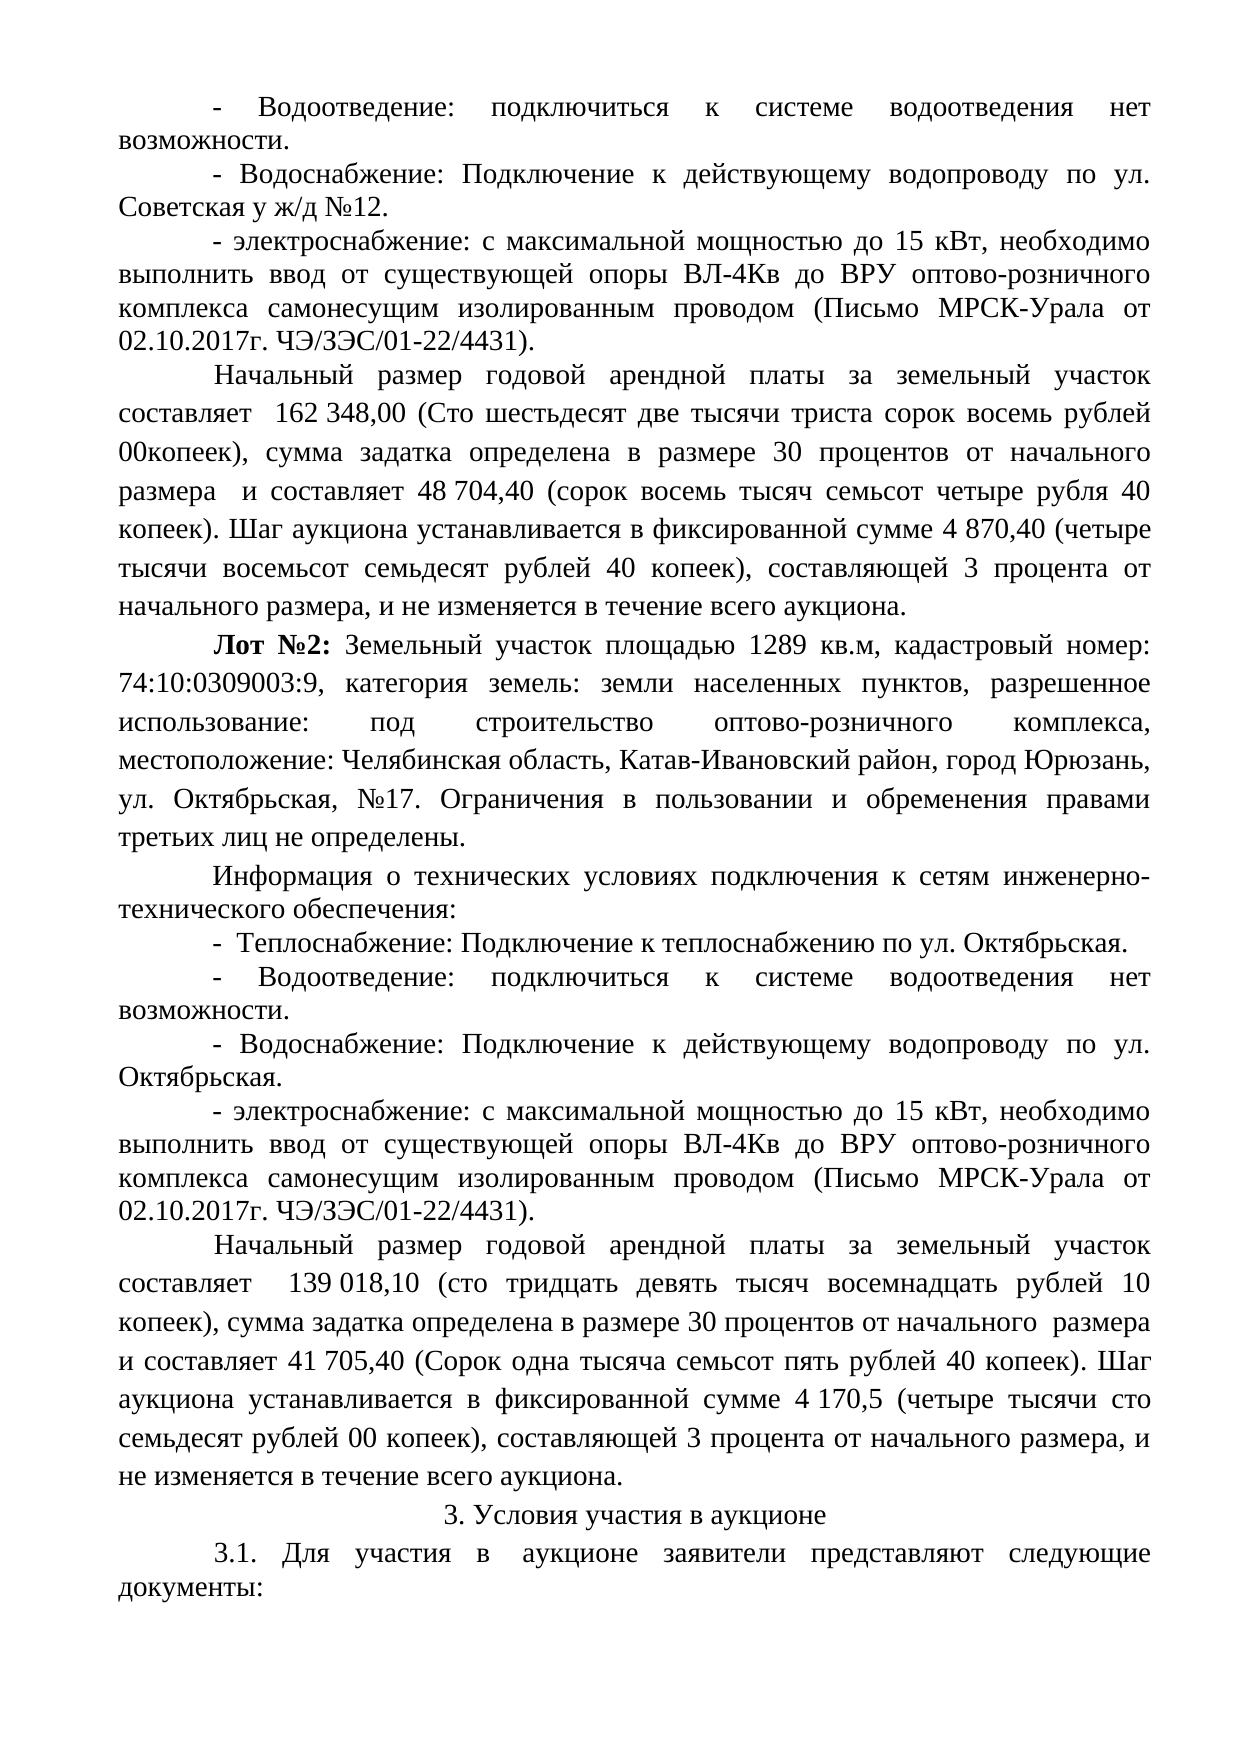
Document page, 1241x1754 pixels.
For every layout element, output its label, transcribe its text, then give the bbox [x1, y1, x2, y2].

text - Водоснабжение: Подключение к действующему водопроводу по ул. Октябрьская. [118, 1026, 1152, 1093]
text - электроснабжение: с максимальной мощностью до 15 кВт, необходимо выполнить ввод от существующей опоры ВЛ-4Кв до ВРУ оптово-розничного комплекса самонесущим изолированным проводом (Письмо МРСК-Урала от 02.10.2017г. ЧЭ/ЗЭС/01-22/4431). [118, 223, 1152, 357]
text - электроснабжение: с максимальной мощностью до 15 кВт, необходимо выполнить ввод от существующей опоры ВЛ-4Кв до ВРУ оптово-розничного комплекса самонесущим изолированным проводом (Письмо МРСК-Урала от 02.10.2017г. ЧЭ/ЗЭС/01-22/4431). [118, 1093, 1152, 1227]
text 3. Условия участия в аукционе [118, 1497, 1152, 1530]
text 3.1. Для участия в аукционе заявители представляют следующие документы: [118, 1535, 1152, 1602]
text Начальный размер годовой арендной платы за земельный участок составляет 162 348,00 (Сто шестьдесят две тысячи триста сорок восемь рублей 00копеек), сумма задатка определена в размере 30 процентов от начального размера и составляет 48 704,40 (сорок восемь тысяч семьсот четыре рубля 40 копеек). Шаг аукциона устанавливается в фиксированной сумме 4 870,40 (четыре тысячи восемьсот семьдесят рублей 40 копеек), составляющей 3 процента от начального размера, и не изменяется в течение всего аукциона. [118, 357, 1152, 622]
text - Водоснабжение: Подключение к действующему водопроводу по ул. Советская у ж/д №12. [118, 156, 1152, 223]
text Начальный размер годовой арендной платы за земельный участок составляет 139 018,10 (сто тридцать девять тысяч восемнадцать рублей 10 копеек), сумма задатка определена в размере 30 процентов от начального размера и составляет 41 705,40 (Сорок одна тысяча семьсот пять рублей 40 копеек). Шаг аукциона устанавливается в фиксированной сумме 4 170,5 (четыре тысячи сто семьдесят рублей 00 копеек), составляющей 3 процента от начального размера, и не изменяется в течение всего аукциона. [118, 1227, 1152, 1492]
text - Водоотведение: подключиться к системе водоотведения нет возможности. [118, 959, 1152, 1026]
text Информация о технических условиях подключения к сетям инженерно-технического обеспечения: [118, 858, 1152, 925]
text Лот №2: Земельный участок площадью 1289 кв.м, кадастровый номер: 74:10:0309003:9, категория земель: земли населенных пунктов, разрешенное использование: под строительство оптово-розничного комплекса, местоположение: Челябинская область, Катав-Ивановский район, город Юрюзань, ул. Октябрьская, №17. Ограничения в пользовании и обременения правами третьих лиц не определены. [118, 627, 1152, 853]
text - Теплоснабжение: Подключение к теплоснабжению по ул. Октябрьская. [118, 925, 1152, 959]
text - Водоотведение: подключиться к системе водоотведения нет возможности. [118, 89, 1152, 156]
